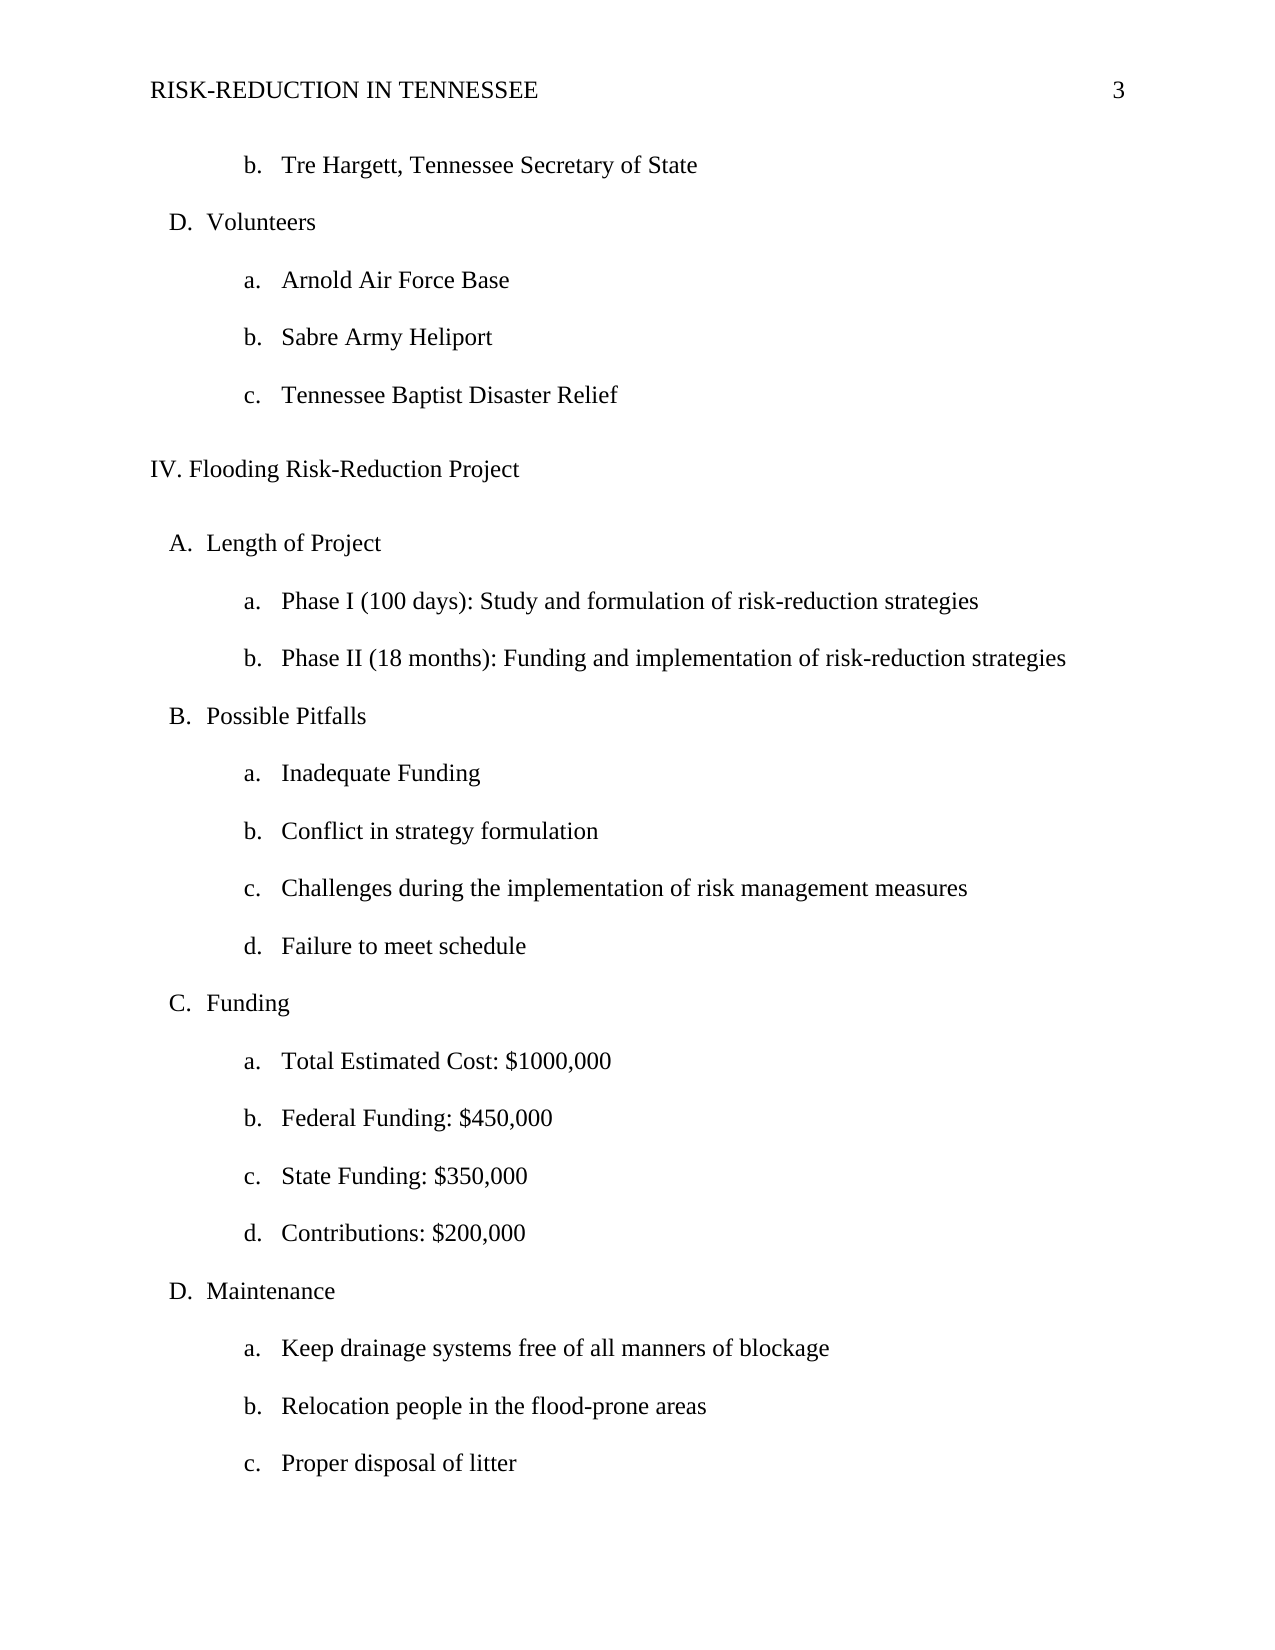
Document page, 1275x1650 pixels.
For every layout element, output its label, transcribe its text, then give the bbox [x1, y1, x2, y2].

list Proper disposal of litter [244, 1448, 1125, 1477]
list Failure to meet schedule [244, 931, 1125, 959]
list Arnold Air Force Base [244, 265, 1125, 294]
list Keep drainage systems free of all manners of blockage [244, 1333, 1125, 1362]
list Phase II (18 months): Funding and implementation of risk-reduction strategies [244, 643, 1125, 672]
list Phase I (100 days): Study and formulation of risk-reduction strategies [244, 586, 1125, 614]
list Conflict in strategy formulation [244, 816, 1125, 844]
list Tre Hargett, Tennessee Secretary of State [244, 150, 1125, 179]
list Challenges during the implementation of risk management measures [244, 873, 1125, 902]
list Maintenance [169, 1276, 1125, 1304]
list Contributions: $200,000 [244, 1218, 1125, 1247]
list Inadequate Funding [244, 758, 1125, 787]
list Length of Project [169, 528, 1125, 557]
list Tennessee Baptist Disaster Relief [244, 380, 1125, 409]
list State Funding: $350,000 [244, 1161, 1125, 1189]
list Total Estimated Cost: $1000,000 [244, 1046, 1125, 1074]
list Possible Pitfalls [169, 701, 1125, 729]
list Relocation people in the flood-prone areas [244, 1391, 1125, 1419]
list Volunteers [169, 207, 1125, 236]
list Sabre Army Heliport [244, 322, 1125, 351]
list Federal Funding: $450,000 [244, 1103, 1125, 1132]
list Funding [169, 988, 1125, 1017]
text IV. Flooding Risk-Reduction Project [150, 454, 1125, 483]
